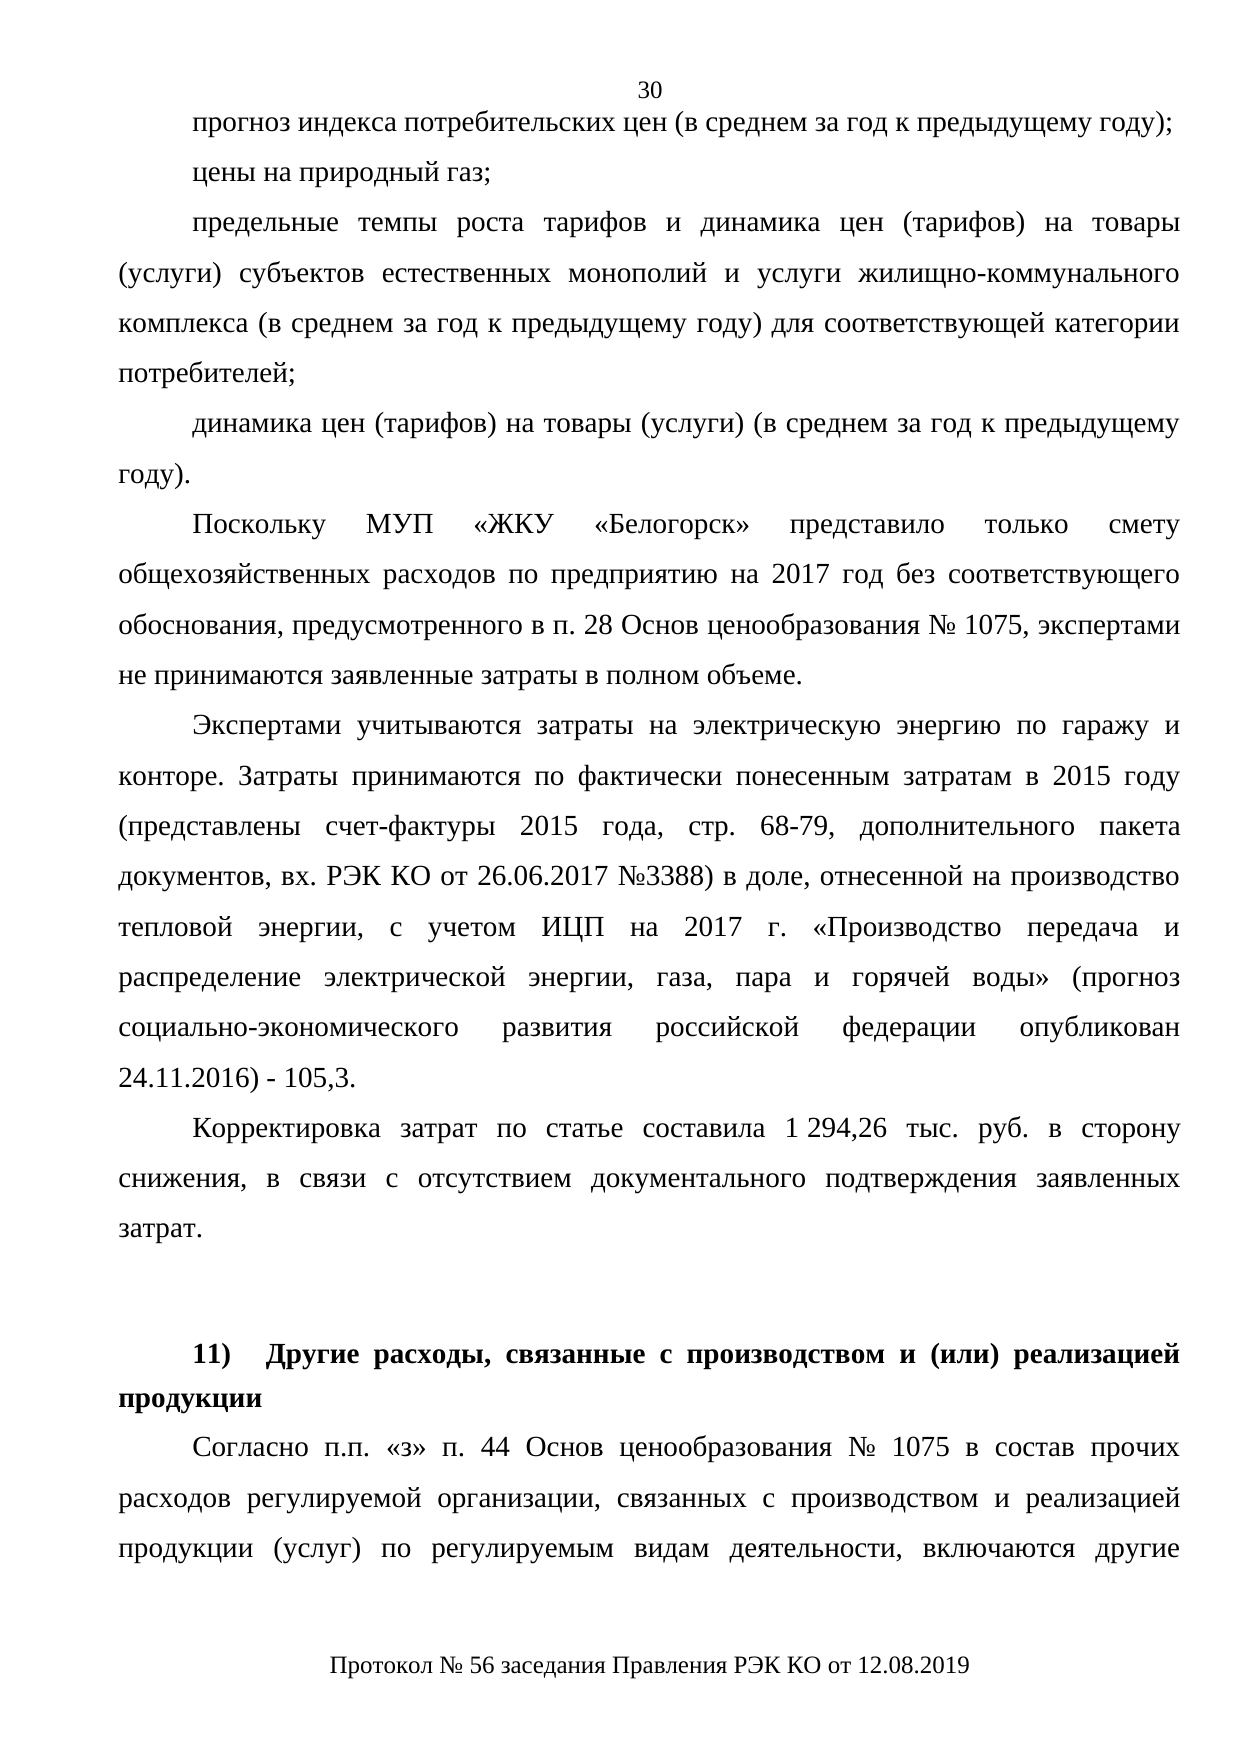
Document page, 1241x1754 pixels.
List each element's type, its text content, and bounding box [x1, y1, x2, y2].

text Экспертами учитываются затраты на электрическую энергию по гаражу и конторе. Затраты принимаются по фактически понесенным затратам в 2015 году (представлены счет-фактуры 2015 года, стр. 68-79, дополнительного пакета документов, вх. РЭК КО от 26.06.2017 №3388) в доле, отнесенной на производство тепловой энергии, с учетом ИЦП на 2017 г. «Производство передача и распределение электрической энергии, газа, пара и горячей воды» (прогноз социально-экономического развития российской федерации опубликован 24.11.2016) - 105,3. [118, 707, 1181, 1093]
text динамика цен (тарифов) на товары (услуги) (в среднем за год к предыдущему году). [118, 406, 1181, 489]
text прогноз индекса потребительских цен (в среднем за год к предыдущему году); [118, 104, 1181, 137]
text Поскольку МУП «ЖКУ «Белогорск» представило только смету общехозяйственных расходов по предприятию на 2017 год без соответствующего обоснования, предусмотренного в п. 28 Основ ценообразования № 1075, экспертами не принимаются заявленные затраты в полном объеме. [118, 506, 1181, 691]
text предельные темпы роста тарифов и динамика цен (тарифов) на товары (услуги) субъектов естественных монополий и услуги жилищно-коммунального комплекса (в среднем за год к предыдущему году) для соответствующей категории потребителей; [118, 204, 1181, 389]
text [118, 1429, 1181, 1564]
text Корректировка затрат по статье составила 1 294,26 тыс. руб. в сторону снижения, в связи с отсутствием документального подтверждения заявленных затрат. [118, 1110, 1181, 1244]
text цены на природный газ; [118, 154, 1181, 188]
list Другие расходы, связанные с производством и (или) реализацией продукции [118, 1336, 1181, 1413]
